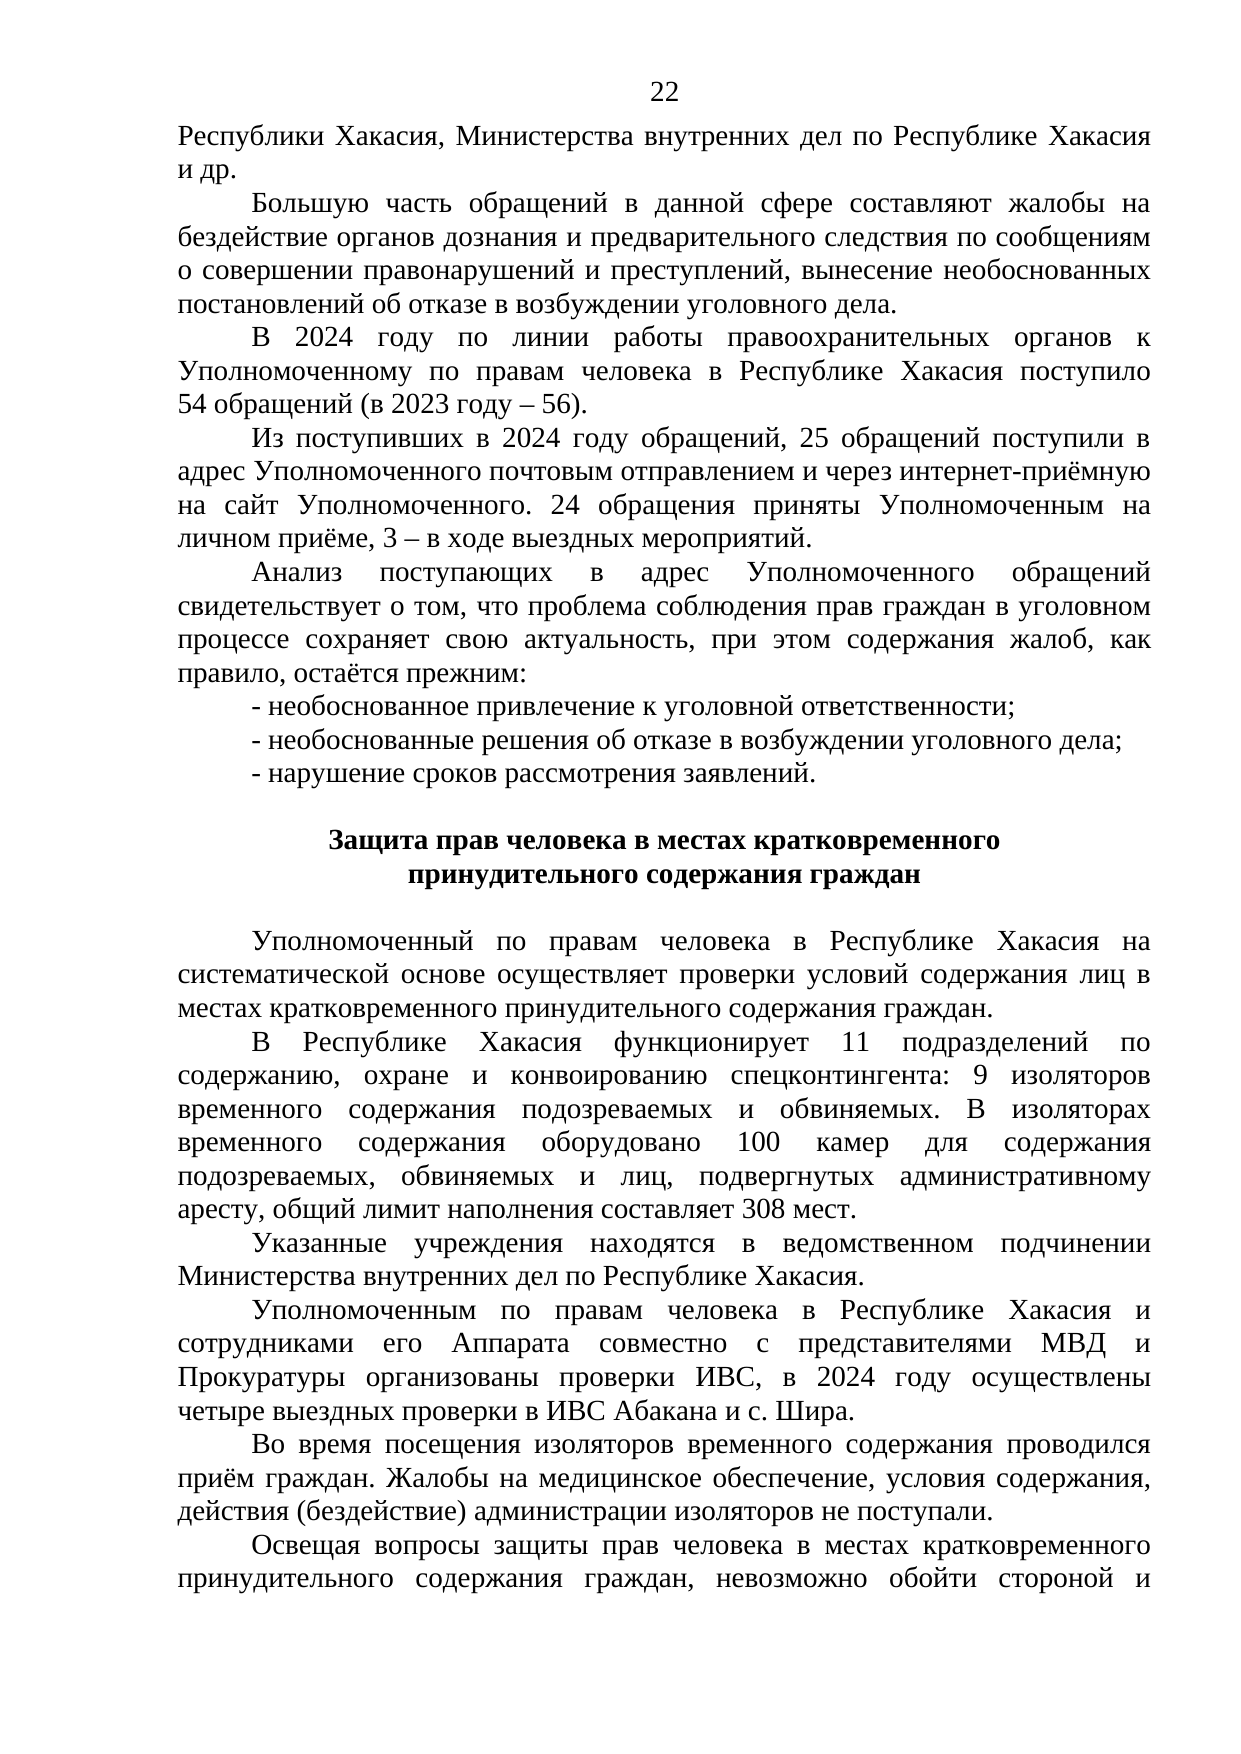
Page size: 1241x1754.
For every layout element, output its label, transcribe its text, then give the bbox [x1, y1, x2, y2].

text В 2024 году по линии работы правоохранительных органов к Уполномоченному по правам человека в Республике Хакасия поступило 54 обращений (в 2023 году – 56). [177, 319, 1152, 420]
text - нарушение сроков рассмотрения заявлений. [177, 755, 1152, 789]
text Уполномоченным по правам человека в Республике Хакасия и сотрудниками его Аппарата совместно с представителями МВД и Прокуратуры организованы проверки ИВС, в 2024 году осуществлены четыре выездных проверки в ИВС Абакана и с. Шира. [177, 1292, 1152, 1426]
text В Республике Хакасия функционирует 11 подразделений по содержанию, охране и конвоированию спецконтингента: 9 изоляторов временного содержания подозреваемых и обвиняемых. В изоляторах временного содержания оборудовано 100 камер для содержания подозреваемых, обвиняемых и лиц, подвергнутых административному аресту, общий лимит наполнения составляет 308 мест. [177, 1024, 1152, 1225]
text Указанные учреждения находятся в ведомственном подчинении Министерства внутренних дел по Республике Хакасия. [177, 1225, 1152, 1292]
text - необоснованное привлечение к уголовной ответственности; [177, 688, 1152, 722]
text Из поступивших в 2024 году обращений, 25 обращений поступили в адрес Уполномоченного почтовым отправлением и через интернет-приёмную на сайт Уполномоченного. 24 обращения приняты Уполномоченным на личном приёме, 3 – в ходе выездных мероприятий. [177, 420, 1152, 554]
subtitle принудительного содержания граждан [177, 856, 1152, 889]
text - необоснованные решения об отказе в возбуждении уголовного дела; [177, 722, 1152, 755]
text Анализ поступающих в адрес Уполномоченного обращений свидетельствует о том, что проблема соблюдения прав граждан в уголовном процессе сохраняет свою актуальность, при этом содержания жалоб, как правило, остаётся прежним: [177, 554, 1152, 688]
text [177, 118, 1152, 185]
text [177, 1527, 1152, 1594]
text Большую часть обращений в данной сфере составляют жалобы на бездействие органов дознания и предварительного следствия по сообщениям о совершении правонарушений и преступлений, вынесение необоснованных постановлений об отказе в возбуждении уголовного дела. [177, 185, 1152, 319]
subtitle Защита прав человека в местах кратковременного [177, 822, 1152, 856]
text Во время посещения изоляторов временного содержания проводился приём граждан. Жалобы на медицинское обеспечение, условия содержания, действия (бездействие) администрации изоляторов не поступали. [177, 1426, 1152, 1527]
text Уполномоченный по правам человека в Республике Хакасия на систематической основе осуществляет проверки условий содержания лиц в местах кратковременного принудительного содержания граждан. [177, 923, 1152, 1024]
